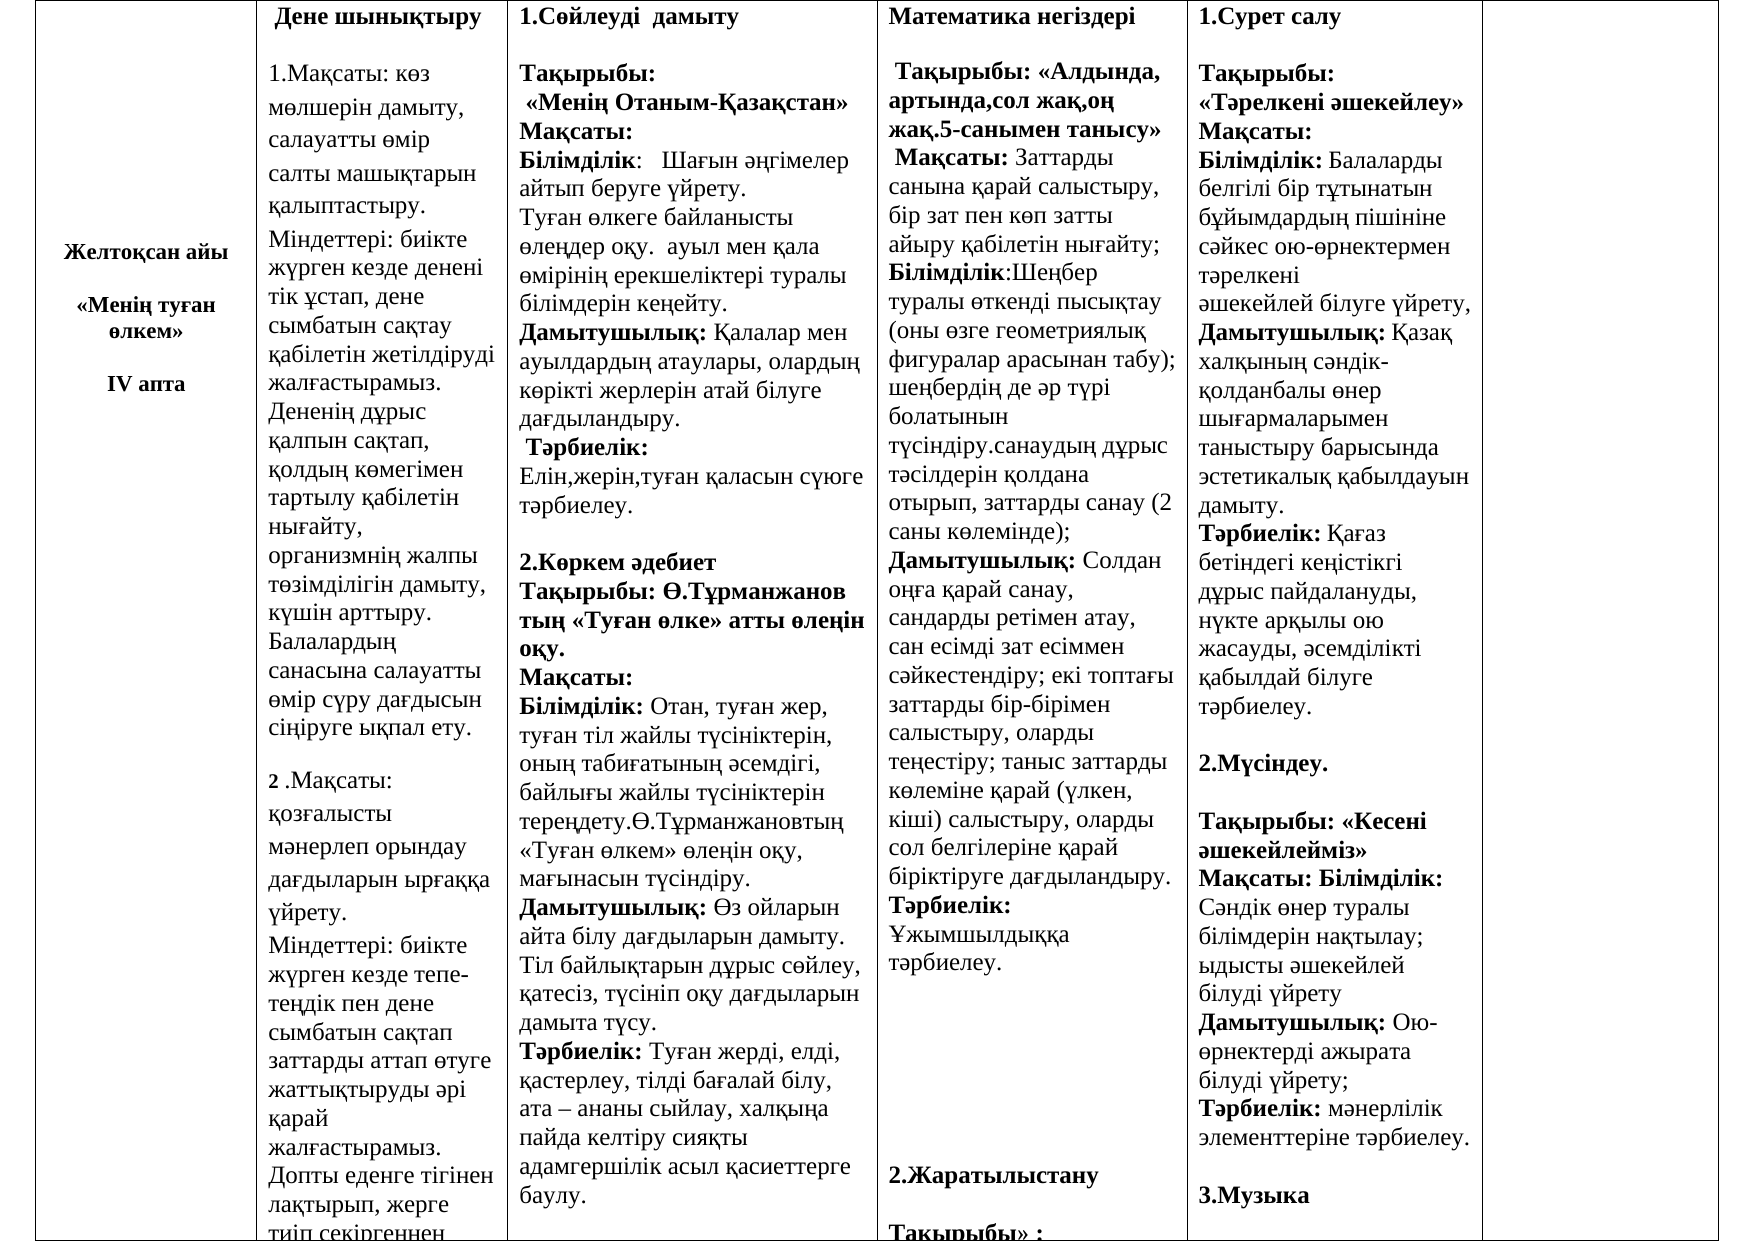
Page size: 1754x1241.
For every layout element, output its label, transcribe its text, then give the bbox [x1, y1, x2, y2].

table_header Дене шынықтыру 1.Мақсаты: көз мөлшерін дамыту, салауатты өмір салты машықтарын қалыптастыру. Міндеттері: биікте жүрген кезде денені тік ұстап, дене сымбатын сақтау қабілетін жетілдіруді жалғастырамыз. Дененің дұрыс қалпын сақтап, қолдың көмегімен тартылу қабілетін нығайту, организмнің жалпы төзімділігін дамыту, күшін арттыру. Балалардың санасына салауатты өмір сүру дағдысын сіңіруге ықпал ету. 2 .Мақсаты: қозғалысты мәнерлеп орындау дағдыларын ырғаққа үйрету. Міндеттері: биікте жүрген кезде тепе-теңдік пен дене сымбатын сақтап заттарды аттап өтуге жаттықтыруды әрі қарай жалғастырамыз. Допты еденге тігінен лақтырып, жерге тиіп секіргеннен кейін қос қолдап қағып алуды үйрету. 3. Мақсаты: спорттық жаттығулар арқылы қозғалыс үйлесімділігін және төзімділікті дамыту. ұрақты тепе-теңдік пен биікте жүрген кезде денені тік ұстап, дене сымбатын сақтау, одан аяқтың ұшымен жеңіл түсу қабілетін нығайту (сколиоздың алдын алу). [257, 1, 507, 1240]
table_header [1483, 1, 1718, 1240]
table_header Математика негіздері Тақырыбы: «Алдында, артында,сол жақ,оң жақ.5-санымен танысу» Мақсаты: Заттарды санына қарай салыстыру, бір зат пен көп затты айыру қабілетін нығайту; Білімділік:Шеңбер туралы өткенді пысықтау (оны өзге геометриялық фигуралар арасынан табу); шеңбердің де әр түрі болатынын түсіндіру.санаудың дұрыс тәсілдерін қолдана отырып, заттарды санау (2 саны көлемінде); Дамытушылық: Солдан оңға қарай санау, сандарды ретімен атау, сан есімді зат есіммен сәйкестендіру; екі топтағы заттарды бір-бірімен салыстыру, оларды теңестіру; таныс заттарды көлеміне қарай (үлкен, кіші) салыстыру, оларды сол белгілеріне қарай біріктіруге дағдыландыру. Тәрбиелік: Ұжымшылдыққа тәрбиелеу. 2.Жаратылыстану Тақырыбы» : «Қазақстан Республикасының рәміздері Мақсаты: Білімділік: Туған өлке деген сөздің мағынасын түсіндіру. Дамытушылық: Өзінің Отаны туралы өңгімелеп айтуға үйрету, зейіндерін дамыту. Тәрбиелік: Туған жерін, Отанын сүюге тәрбиелеу. 3.Құрастыру Тақырыбы: «Біздің қала» Мақсаты: Білімділік: Қаладағы сәулетті үйлер туралы мағлұмат беру. Өзіміз тұратын қала жайлы түсіндіру. Дамытушылық: Конструктор бөлшектерінен қалашық құрастыру. Үлкен және кіші үйлерді құрастыру дағдыларын қалыптастыру. Тәрбиелік: Татулыққа, адамгершілікке тәрбиелеу. [878, 1, 1187, 1240]
table_header 1.Сөйлеуді дамыту Тақырыбы: «Менің Отаным-Қазақстан» Мақсаты: Білімділік: Шағын әңгімелер айтып беруге үйрету. Туған өлкеге байланысты өлеңдер оқу. ауыл мен қала өмірінің ерекшеліктері туралы білімдерін кеңейту. Дамытушылық: Қалалар мен ауылдардың атаулары, олардың көрікті жерлерін атай білуге дағдыландыру. Тәрбиелік: Елін,жерін,туған қаласын сүюге тәрбиелеу. 2.Көркем әдебиет Тақырыбы: Ө.Тұрманжанов тың «Туған өлке» атты өлеңін оқу. Мақсаты: Білімділік: Отан, туған жер, туған тіл жайлы түсініктерін, оның табиғатының әсемдігі, байлығы жайлы түсініктерін тереңдету.Ө.Тұрманжановтың «Туған өлкем» өлеңін оқу, мағынасын түсіндіру. Дамытушылық: Өз ойларын айта білу дағдыларын дамыту. Тіл байлықтарын дұрыс сөйлеу, қатесіз, түсініп оқу дағдыларын дамыта түсу. Тәрбиелік: Туған жерді, елді, қастерлеу, тілді бағалай білу, ата – ананы сыйлау, халқыңа пайда келтіру сияқты адамгершілік асыл қасиеттерге баулу. 3.Орыс тілі Цель: Учить детей составлять описательные рассказы с опорой на предметные картинки. Задачи: Образовательные: формировать умение составлять связное речевое высказывание с опорой на картинку и вопрос; способствовать развитию монологической речи; совершенствовать грамматический строй речи, употребление в речи предлогов за, перед, на). [508, 1, 877, 1240]
table_header 1.Сурет салу Тақырыбы: «Тәрелкені әшекейлеу» Мақсаты: Білімділік: Балаларды белгілі бір тұтынатын бұйымдардың пішініне сәйкес ою-өрнектермен тәрелкені әшекейлей білуге үйрету, Дамытушылық: Қазақ халқының сәндік-қолданбалы өнер шығармаларымен таныстыру барысында эстетикалық қабылдауын дамыту. Тәрбиелік: Қағаз бетіндегі кеңістікгі дұрыс пайдалануды, нүкте арқылы ою жасауды, әсемділікті қабылдай білуге тәрбиелеу. 2.Мүсіндеу. Тақырыбы: «Кесені әшекейлейміз» Мақсаты: Білімділік: Сәндік өнер туралы білімдерін нақтылау; ыдысты әшекейлей білуді үйрету Дамытушылық: Ою-өрнектерді ажырата білуді үйрету; Тәрбиелік: мәнерлілік элементтеріне тәрбиелеу. 3.Музыка Жаңа жылдық көңіл-күй сыйлау. Үлкен шеңберге және шашырап тұруға жаттықтыру. Музыканың ырғағын дәл беру дағдыларын қалыптастыру. -шығарманы аяғына дейін тыңдауға, әуен сипатын анықтай білуге баулу; -аспаптарда еркін ойнап, игеруге үйрету; - әуенді ойын әрекеттеріне талпындыру, көтеріңкі көңіл күй сыйлау. 4. Музыка Музыкалық мәнерлеу құралдарын ажырату. Дыбыстауды соза отырып ән айтуды жетілдіру. Музыкалық аспаптарда қарапайым ырғақты суретті өздігінен орындау дағдыларын жетілдіру. [1188, 1, 1482, 1240]
table_header Желтоқсан айы «Менің туған өлкем» IV апта [36, 1, 256, 1240]
